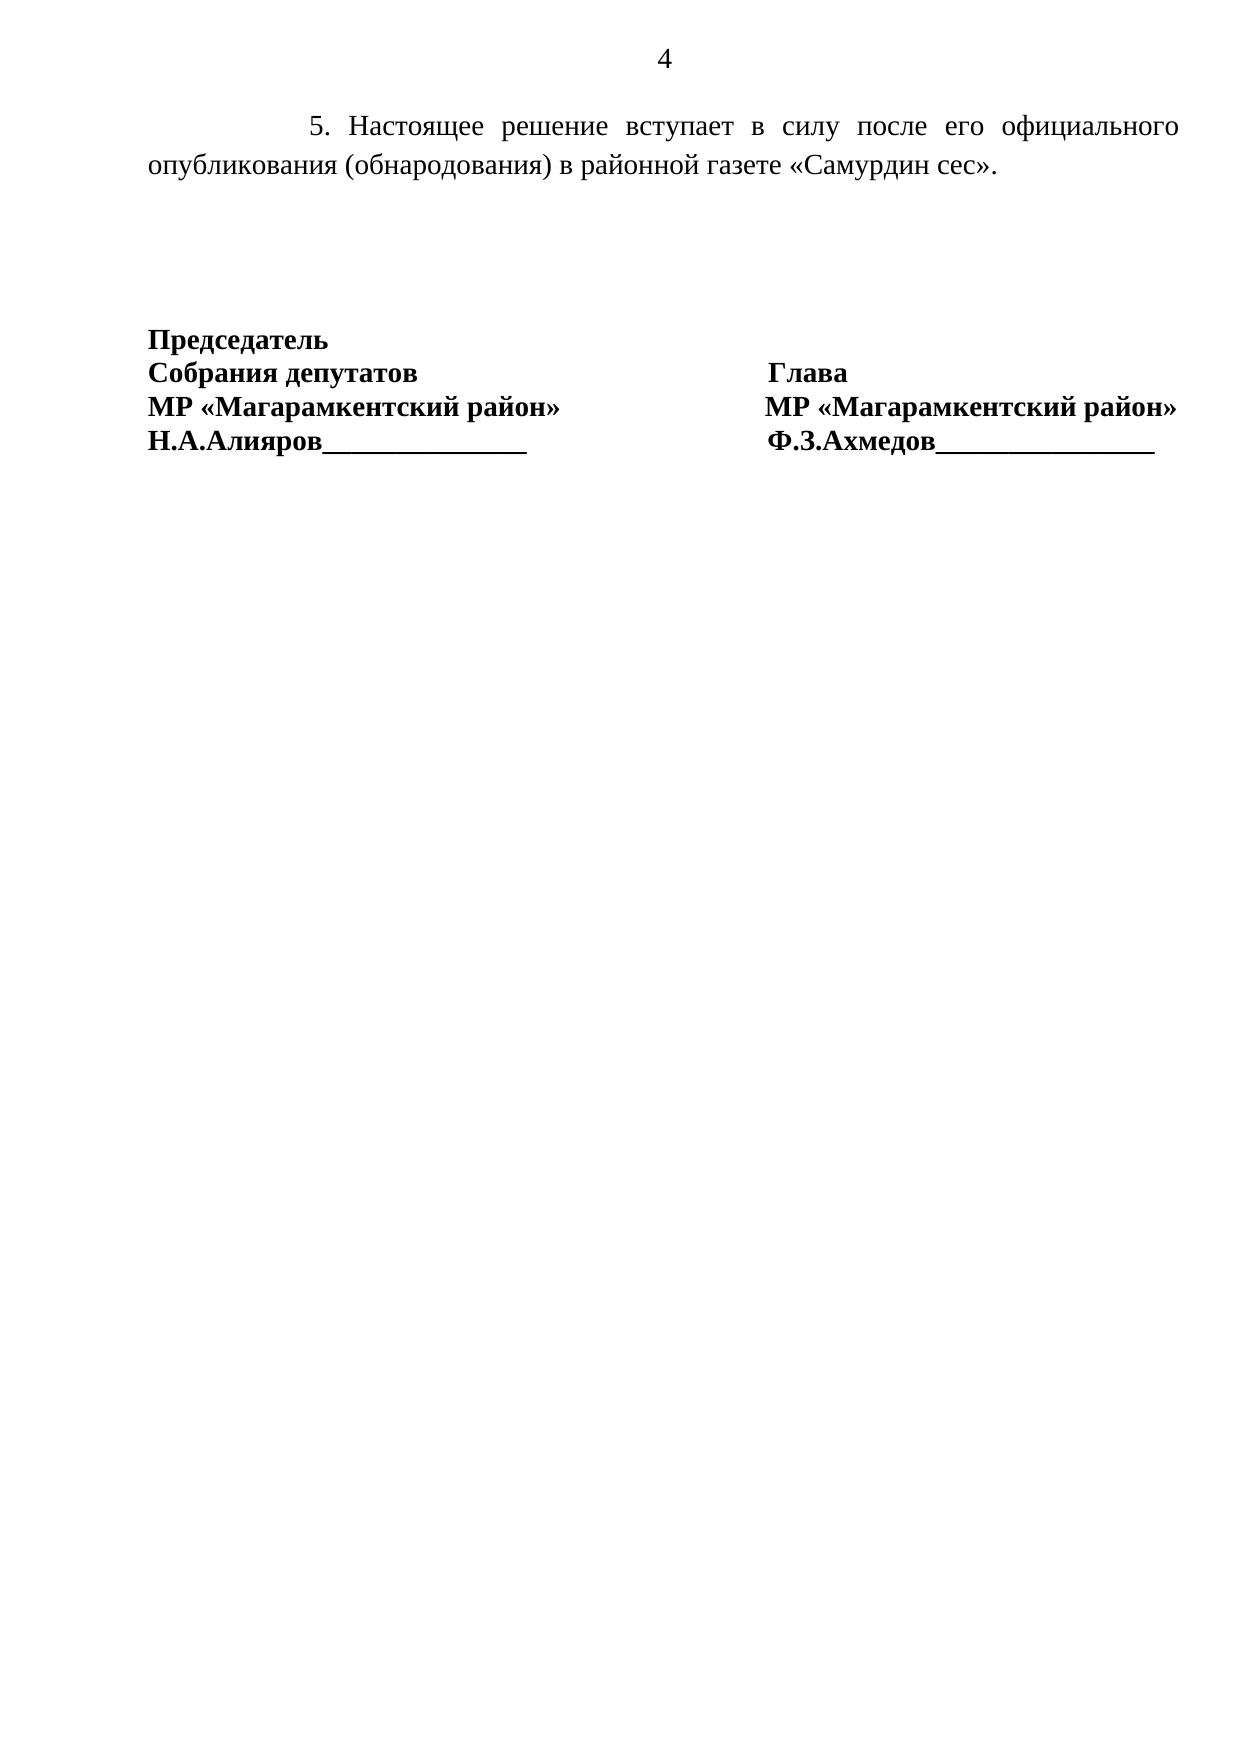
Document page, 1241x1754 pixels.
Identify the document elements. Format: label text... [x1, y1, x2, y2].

text Председатель [148, 322, 1181, 356]
text МР «Магарамкентский район» МР «Магарамкентский район» Н.А.Алияров______________ Ф.З.Ахмедов_______________ [148, 389, 1181, 485]
text Собрания депутатов Глава [148, 356, 1181, 389]
text 5. Настоящее решение вступает в силу после его официального опубликования (обнародования) в районной газете «Самурдин сес». [148, 108, 1181, 181]
